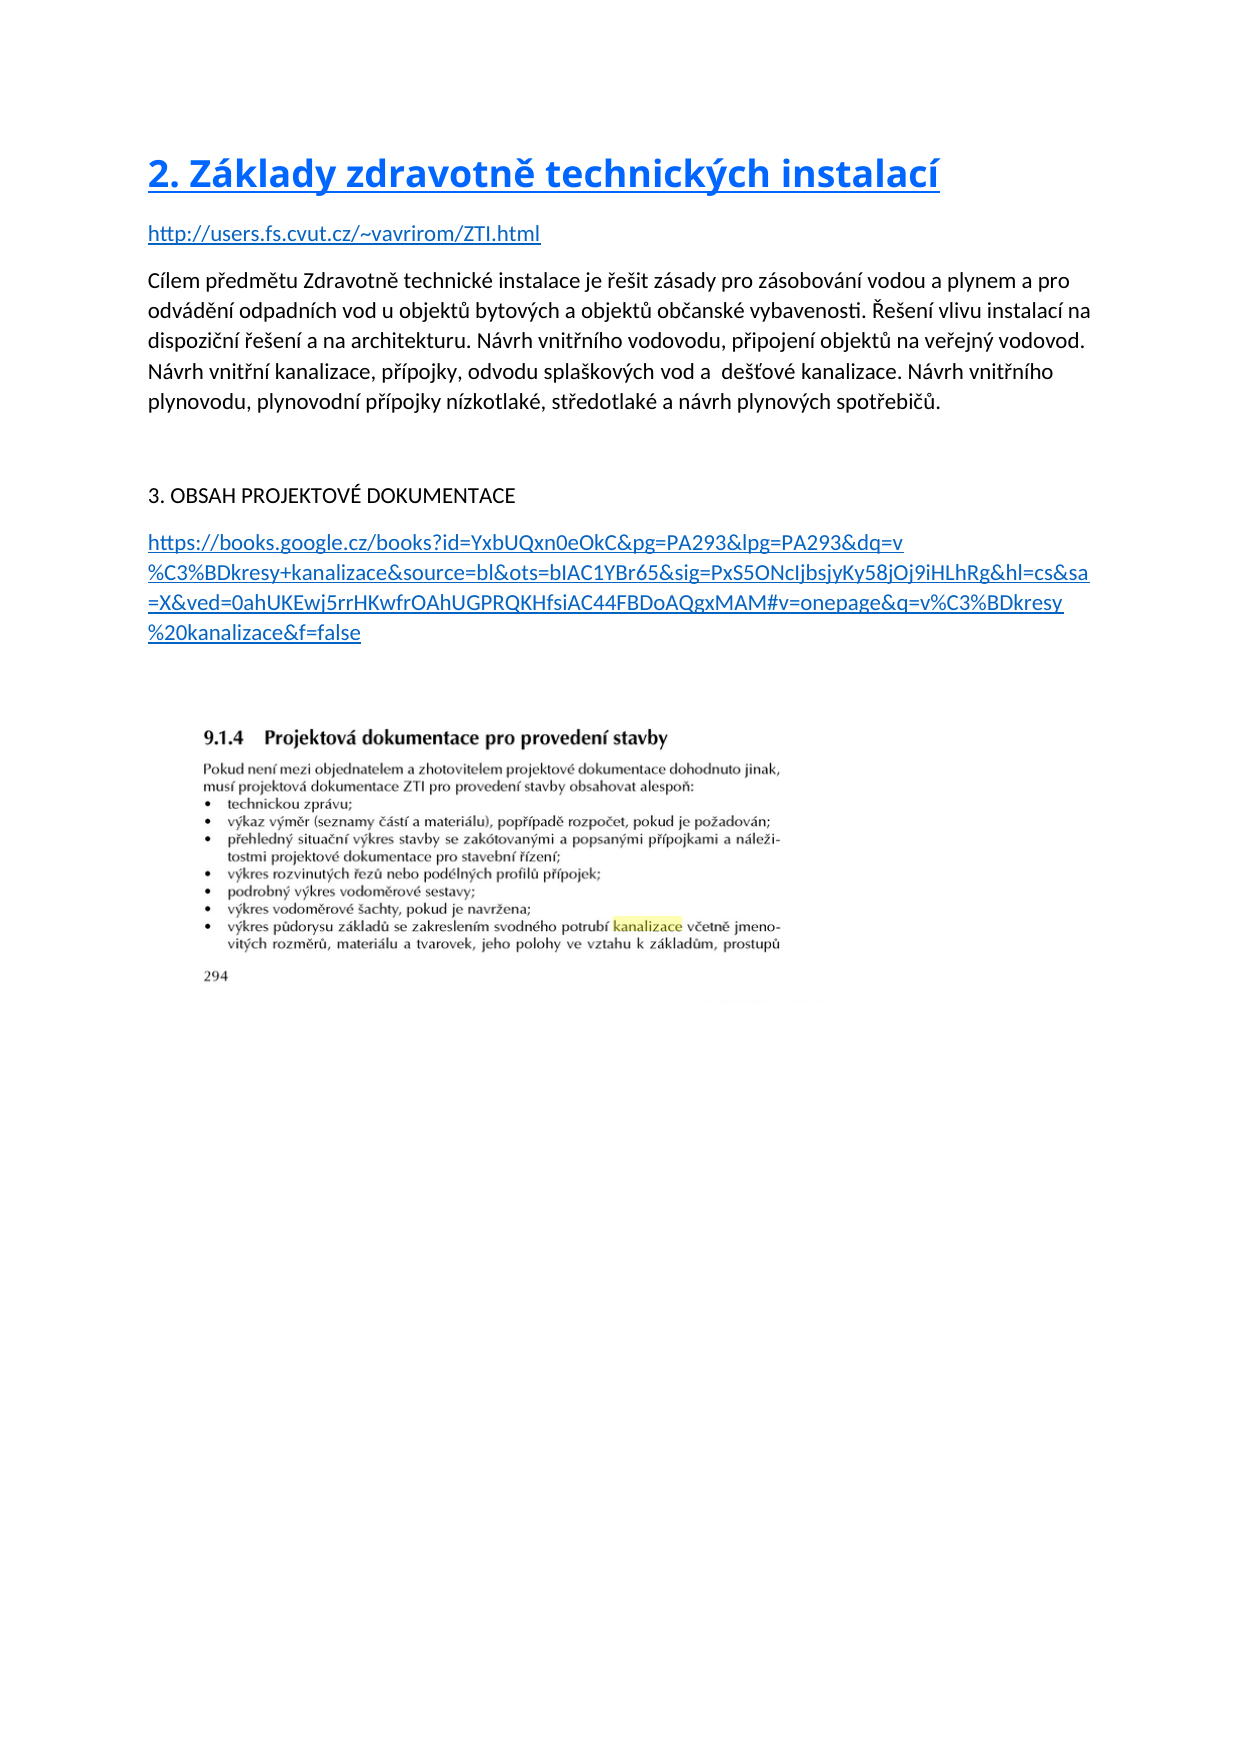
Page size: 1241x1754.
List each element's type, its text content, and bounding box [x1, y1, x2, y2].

text https://books.google.cz/books?id=YxbUQxn0eOkC&pg=PA293&lpg=PA293&dq=v%C3%BDkresy+kanalizace&source=bl&ots=bIAC1YBr65&sig=PxS5ONcIjbsjyKy58jOj9iHLhRg&hl=cs&sa=X&ved=0ahUKEwj5rrHKwfrOAhUGPRQKHfsiAC44FBDoAQgxMAM#v=onepage&q=v%C3%BDkresy%20kanalizace&f=false [148, 528, 1093, 646]
text 3. OBSAH PROJEKTOVÉ DOKUMENTACE [148, 481, 1093, 509]
text Cílem předmětu Zdravotně technické instalace je řešit zásady pro zásobování vodou a plynem a pro odvádění odpadních vod u objektů bytových a objektů občanské vybavenosti. Řešení vlivu instalací na dispoziční řešení a na architekturu. Návrh vnitřního vodovodu, připojení objektů na veřejný vodovod. Návrh vnitřní kanalizace, přípojky, odvodu splaškových vod a dešťové kanalizace. Návrh vnitřního plynovodu, plynovodní přípojky nízkotlaké, středotlaké a návrh plynových spotřebičů. [148, 266, 1093, 415]
text http://users.fs.cvut.cz/~vavrirom/ZTI.html [148, 219, 1093, 247]
picture [147, 712, 827, 1003]
text 2. Základy zdravotně technických instalací [148, 148, 1093, 199]
